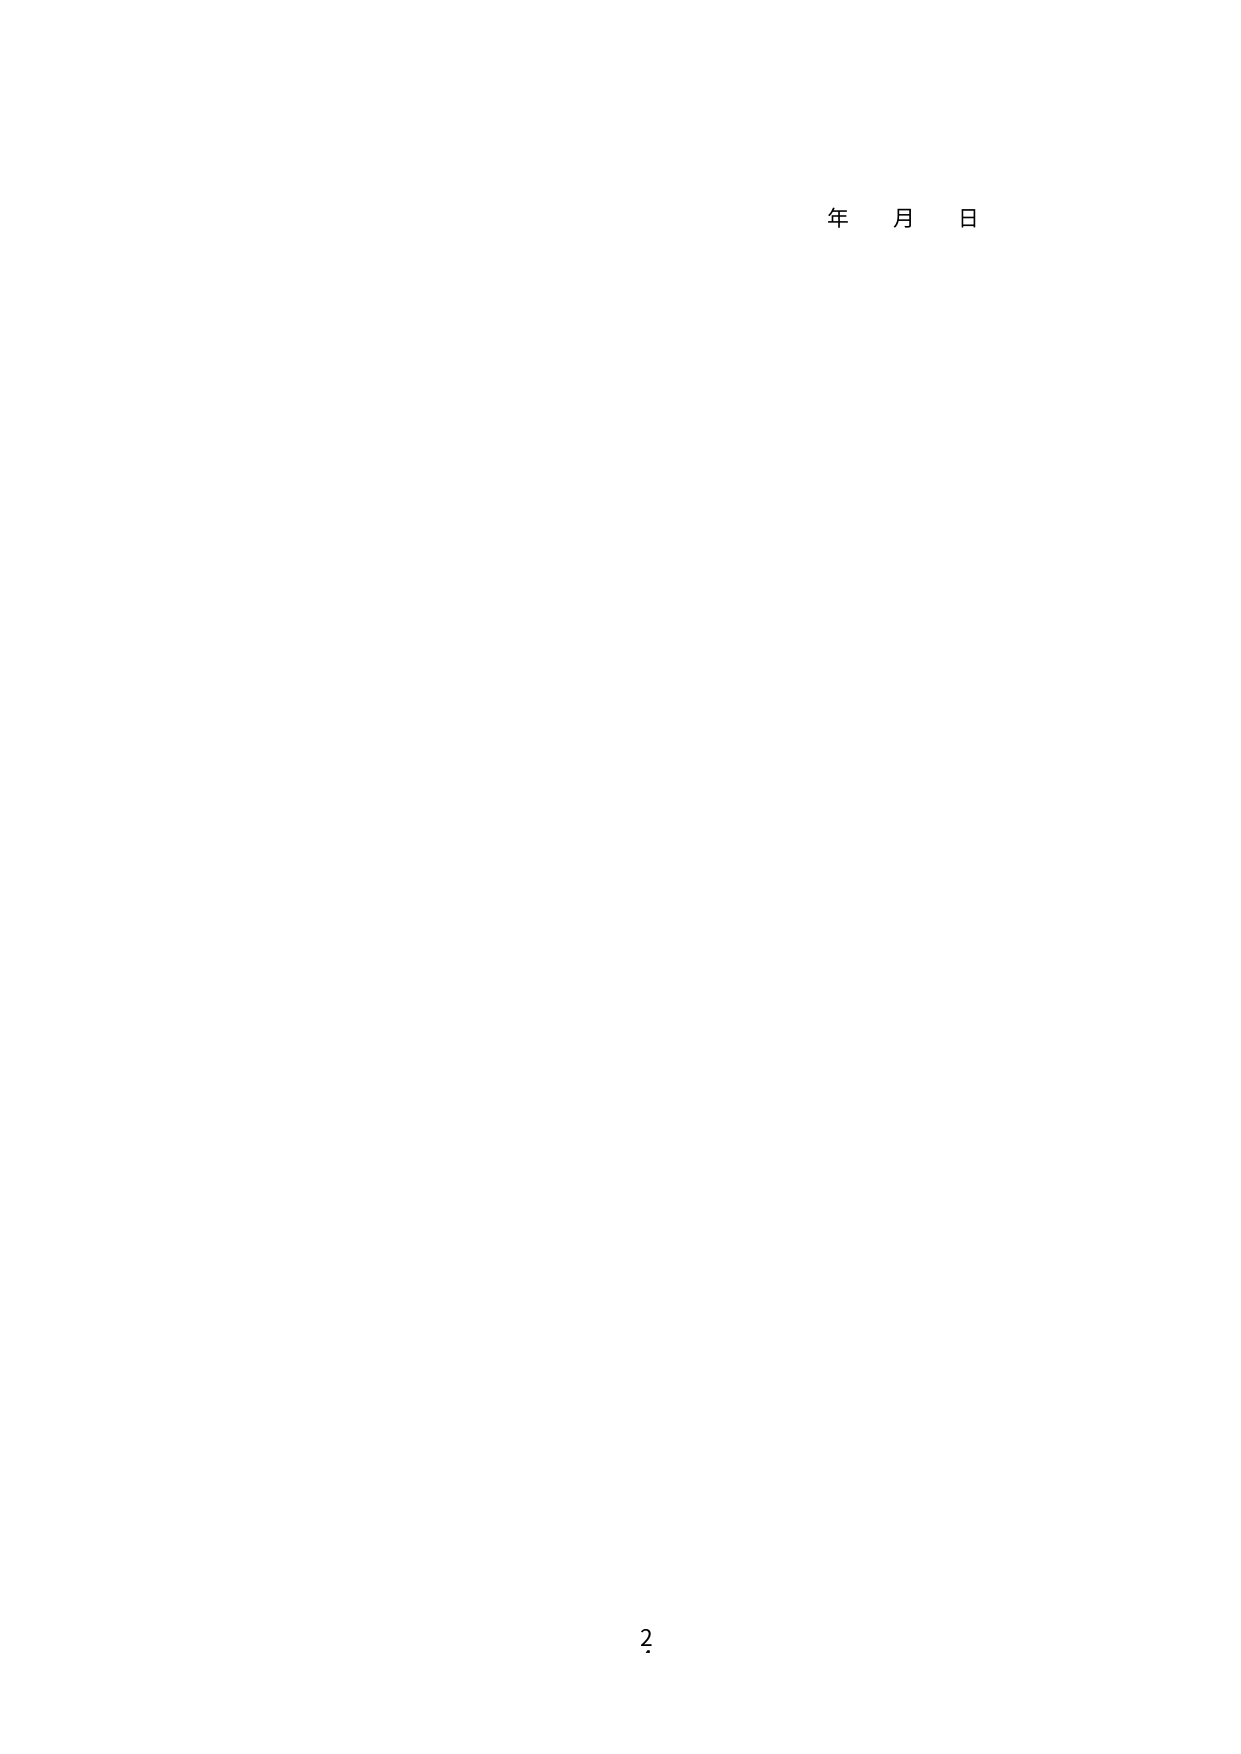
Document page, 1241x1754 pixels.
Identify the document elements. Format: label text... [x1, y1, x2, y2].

text 年 月 日 [125, 201, 979, 233]
